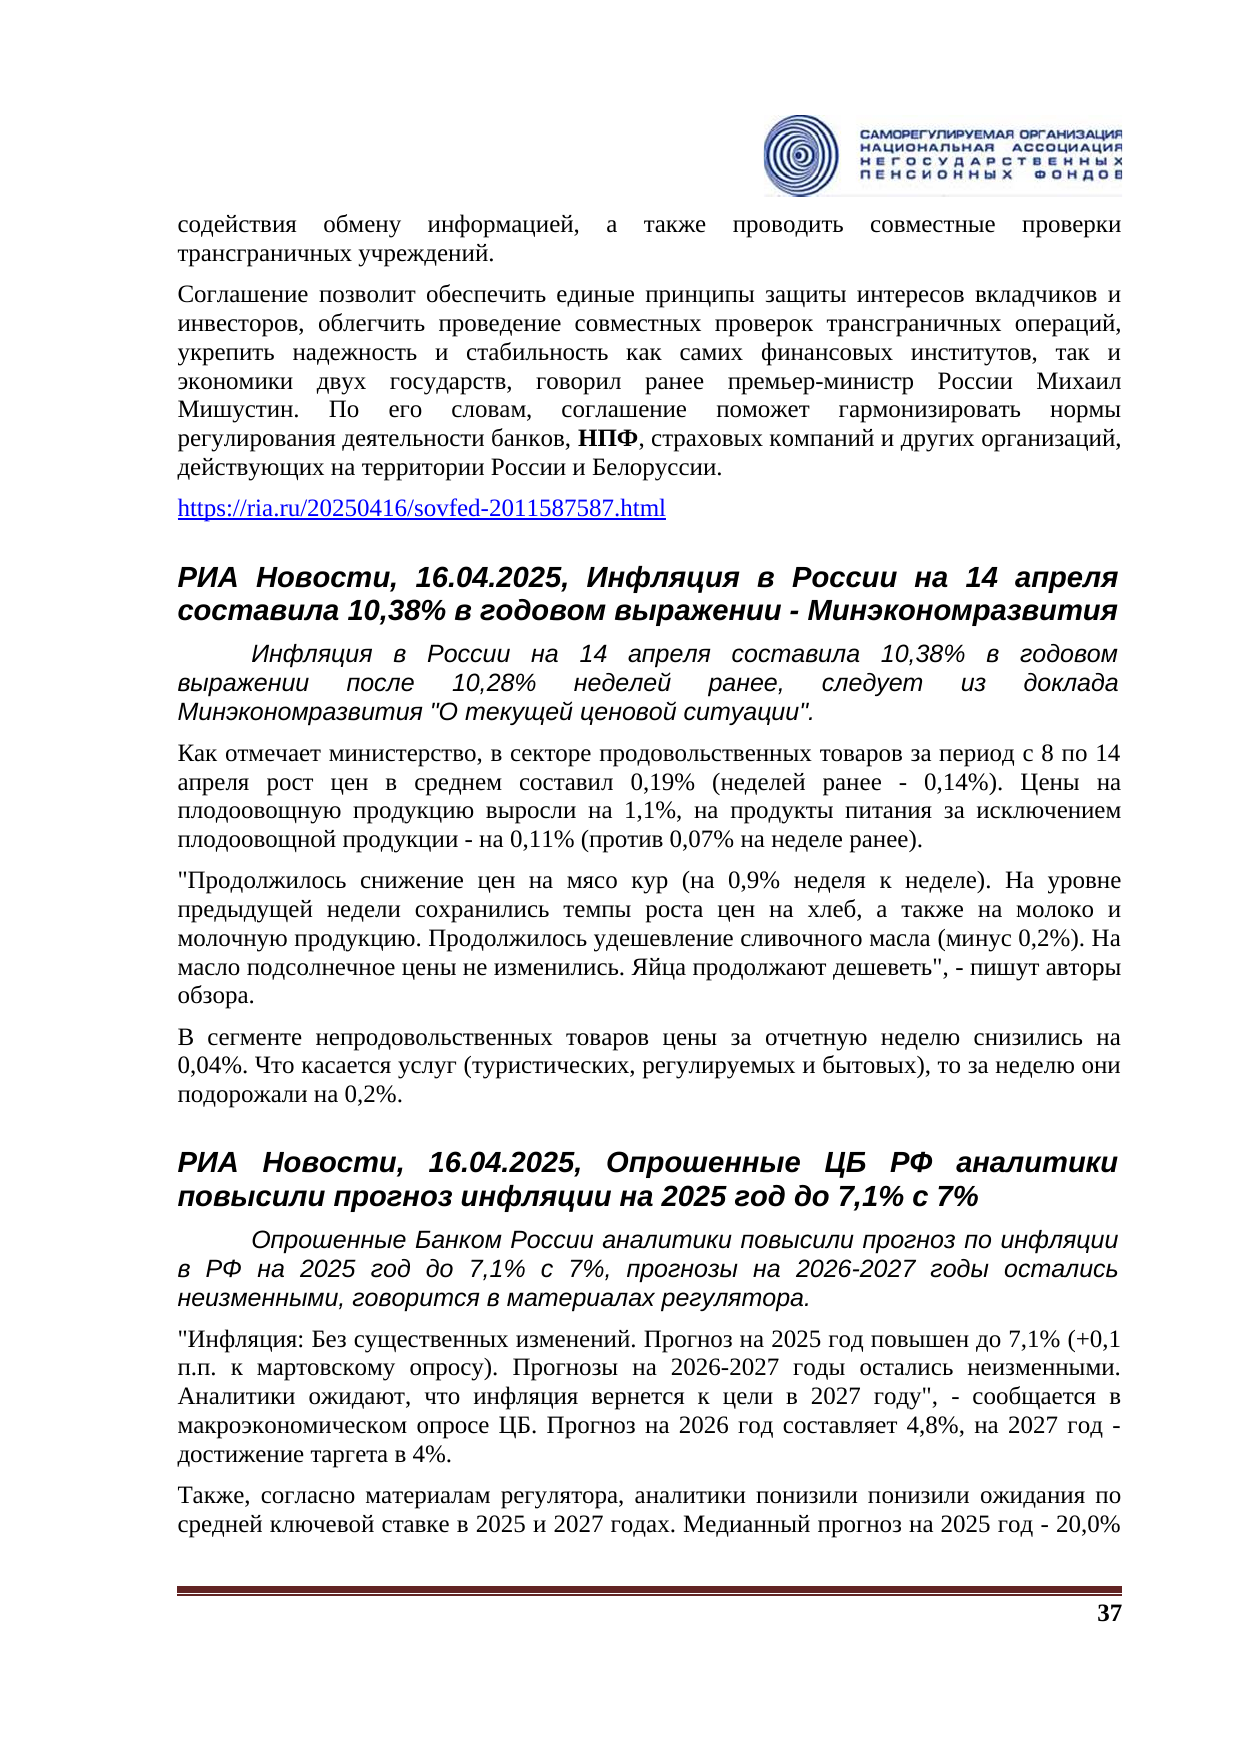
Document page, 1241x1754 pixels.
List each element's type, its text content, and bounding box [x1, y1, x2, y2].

text "Продолжилось снижение цен на мясо кур (на 0,9% неделя к неделе). На уровне предыдущей недели сохранились темпы роста цен на хлеб, а также на молоко и молочную продукцию. Продолжилось удешевление сливочного масла (минус 0,2%). На масло подсолнечное цены не изменились. Яйца продолжают дешеветь", - пишут авторы обзора. [177, 865, 1122, 1009]
picture [763, 115, 1123, 197]
text https://ria.ru/20250416/sovfed-2011587587.html [177, 493, 1122, 522]
text В сегменте непродовольственных товаров цены за отчетную неделю снизились на 0,04%. Что касается услуг (туристических, регулируемых и бытовых), то за неделю они подорожали на 0,2%. [177, 1022, 1122, 1108]
subtitle Инфляция в России на 14 апреля составила 10,38% в годовом выражении после 10,28% неделей ранее, следует из доклада Минэкономразвития "О текущей ценовой ситуации". [177, 639, 1122, 725]
text Соглашение позволит обеспечить единые принципы защиты интересов вкладчиков и инвесторов, облегчить проведение совместных проверок трансграничных операций, укрепить надежность и стабильность как самих финансовых институтов, так и экономики двух государств, говорил ранее премьер-министр России Михаил Мишустин. По его словам, соглашение поможет гармонизировать нормы регулирования деятельности банков, НПФ, страховых компаний и других организаций, действующих на территории России и Белоруссии. [177, 279, 1122, 481]
text "Инфляция: Без существенных изменений. Прогноз на 2025 год повышен до 7,1% (+0,1 п.п. к мартовскому опросу). Прогнозы на 2026-2027 годы остались неизменными. Аналитики ожидают, что инфляция вернется к цели в 2027 году", - сообщается в макроэкономическом опросе ЦБ. Прогноз на 2026 год составляет 4,8%, на 2027 год - достижение таргета в 4%. [177, 1324, 1122, 1467]
subtitle РИА Новости, 16.04.2025, Опрошенные ЦБ РФ аналитики повысили прогноз инфляции на 2025 год до 7,1% с 7% [177, 1145, 1122, 1212]
text Как отмечает министерство, в секторе продовольственных товаров за период с 8 по 14 апреля рост цен в среднем составил 0,19% (неделей ранее - 0,14%). Цены на плодоовощную продукцию выросли на 1,1%, на продукты питания за исключением плодоовощной продукции - на 0,11% (против 0,07% на неделе ранее). [177, 738, 1122, 853]
subtitle РИА Новости, 16.04.2025, Инфляция в России на 14 апреля составила 10,38% в годовом выражении - Минэкономразвития [177, 559, 1122, 627]
subtitle Опрошенные Банком России аналитики повысили прогноз по инфляции в РФ на 2025 год до 7,1% с 7%, прогнозы на 2026-2027 годы остались неизменными, говорится в материалах регулятора. [177, 1225, 1122, 1311]
